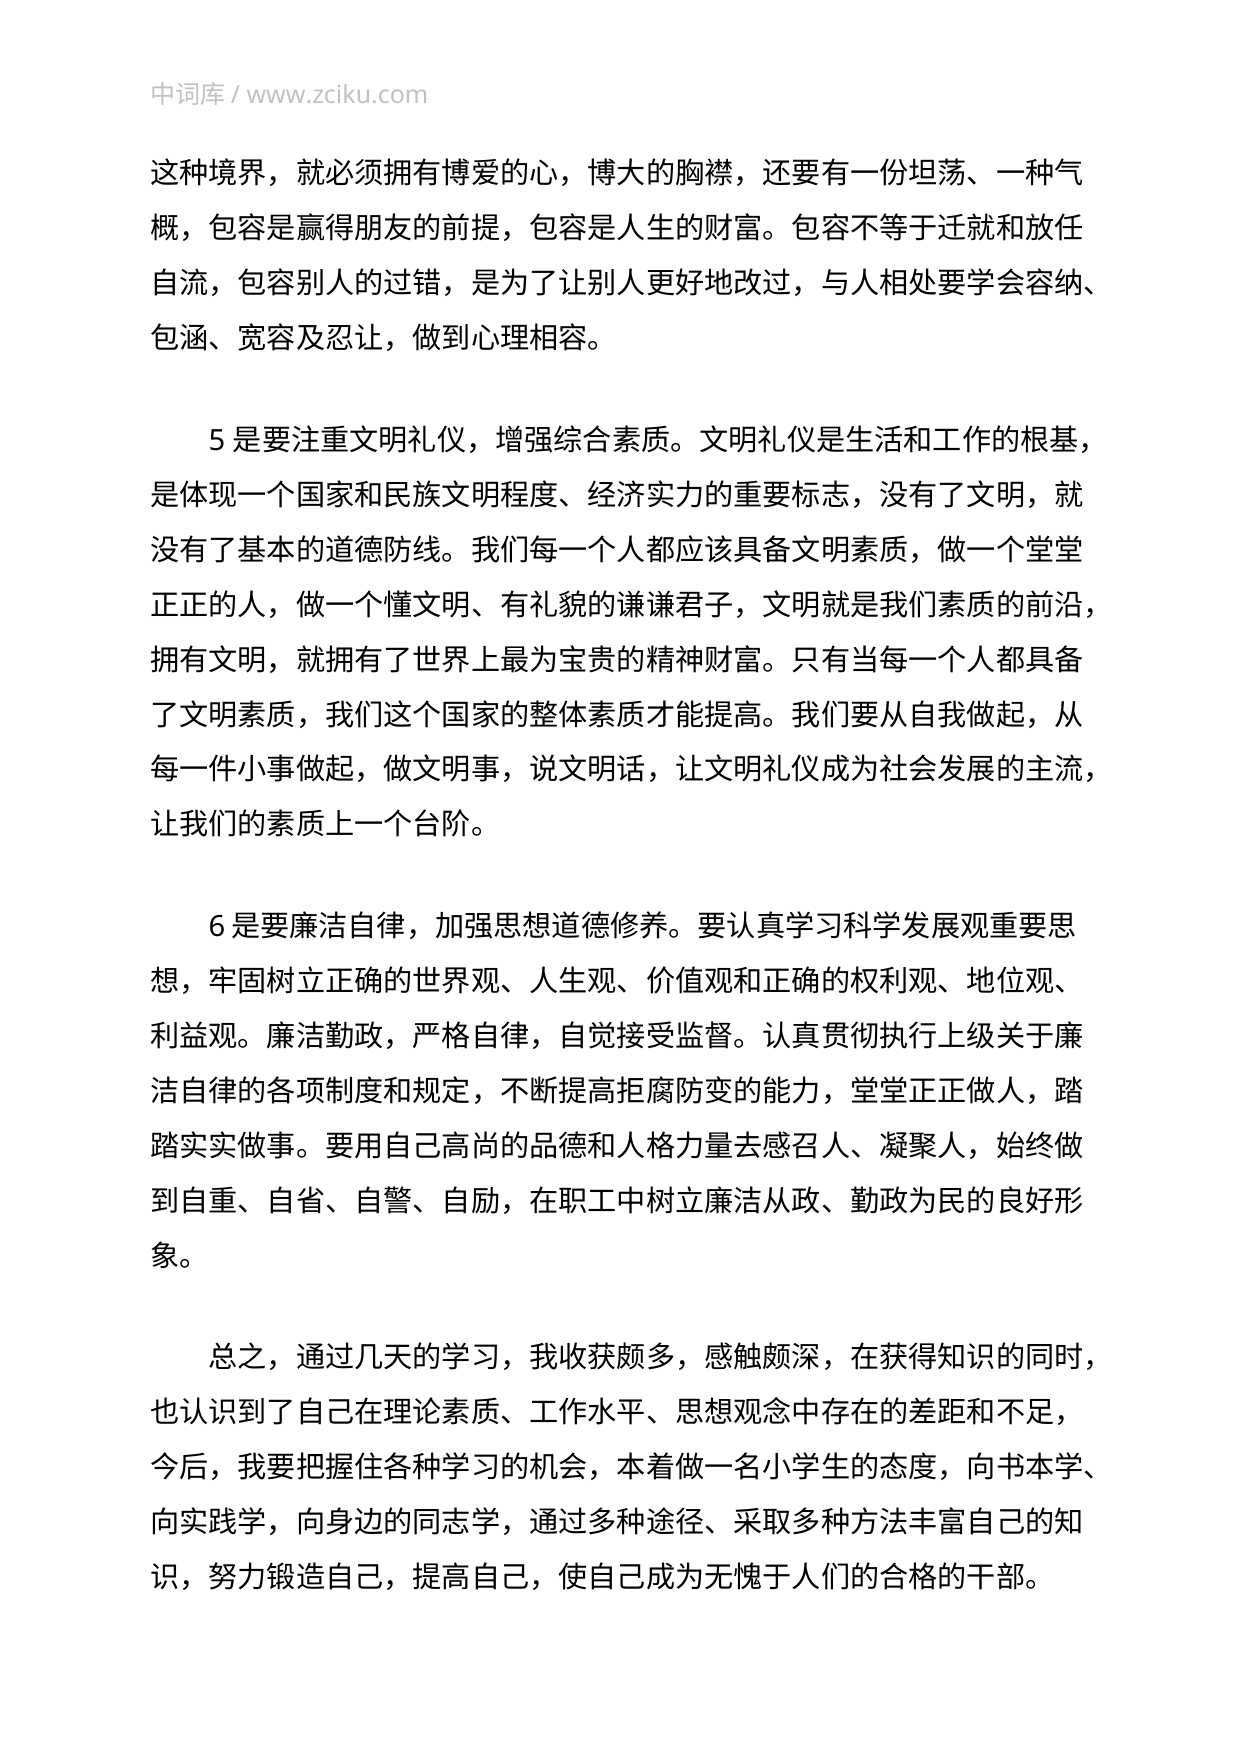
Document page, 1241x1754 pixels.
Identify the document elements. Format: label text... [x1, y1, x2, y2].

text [150, 150, 1090, 357]
text 6是要廉洁自律，加强思想道德修养。要认真学习科学发展观重要思想，牢固树立正确的世界观、人生观、价值观和正确的权利观、地位观、利益观。廉洁勤政，严格自律，自觉接受监督。认真贯彻执行上级关于廉洁自律的各项制度和规定，不断提高拒腐防变的能力，堂堂正正做人，踏踏实实做事。要用自己高尚的品德和人格力量去感召人、凝聚人，始终做到自重、自省、自警、自励，在职工中树立廉洁从政、勤政为民的良好形象。 [150, 903, 1090, 1274]
text 5 是要注重文明礼仪，增强综合素质。文明礼仪是生活和工作的根基，是体现一个国家和民族文明程度、经济实力的重要标志，没有了文明，就没有了基本的道德防线。我们每一个人都应该具备文明素质，做一个堂堂正正的人，做一个懂文明、有礼貌的谦谦君子，文明就是我们素质的前沿，拥有文明，就拥有了世界上最为宝贵的精神财富。只有当每一个人都具备了文明素质，我们这个国家的整体素质才能提高。我们要从自我做起，从每一件小事做起，做文明事，说文明话，让文明礼仪成为社会发展的主流，让我们的素质上一个台阶。 [150, 416, 1090, 843]
text 总之，通过几天的学习，我收获颇多，感触颇深，在获得知识的同时，也认识到了自己在理论素质、工作水平、思想观念中存在的差距和不足，今后，我要把握住各种学习的机会，本着做一名小学生的态度，向书本学、向实践学，向身边的同志学，通过多种途径、采取多种方法丰富自己的知识，努力锻造自己，提高自己，使自己成为无愧于人们的合格的干部。 [150, 1334, 1090, 1596]
